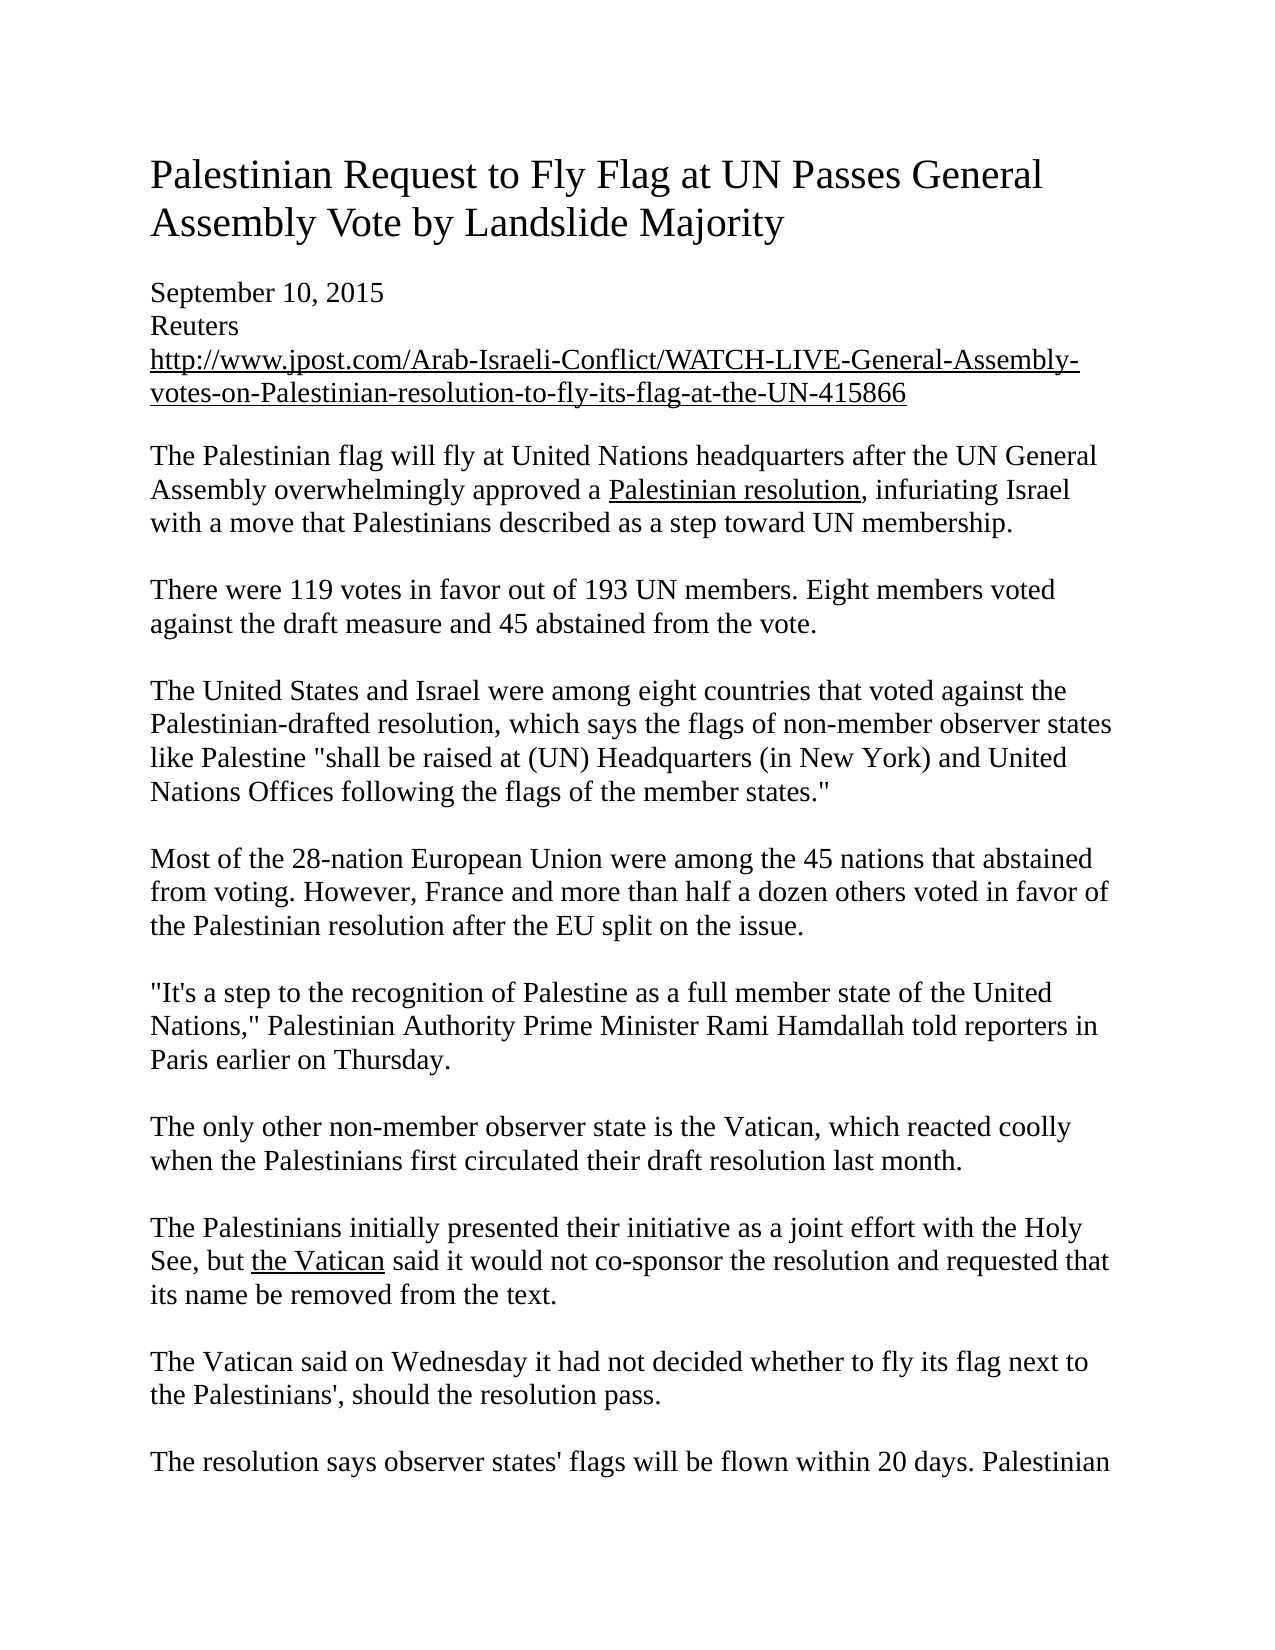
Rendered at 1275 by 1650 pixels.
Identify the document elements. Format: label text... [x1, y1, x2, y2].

text September 10, 2015 [150, 275, 1125, 308]
text Reuters [150, 308, 1125, 342]
text Palestinian Request to Fly Flag at UN Passes General Assembly Vote by Landslide Majority [150, 150, 1125, 246]
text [150, 438, 1125, 1478]
text http://www.jpost.com/Arab-Israeli-Conflict/WATCH-LIVE-General-Assembly-votes-on-Palestinian-resolution-to-fly-its-flag-at-the-UN-415866 [150, 342, 1125, 409]
